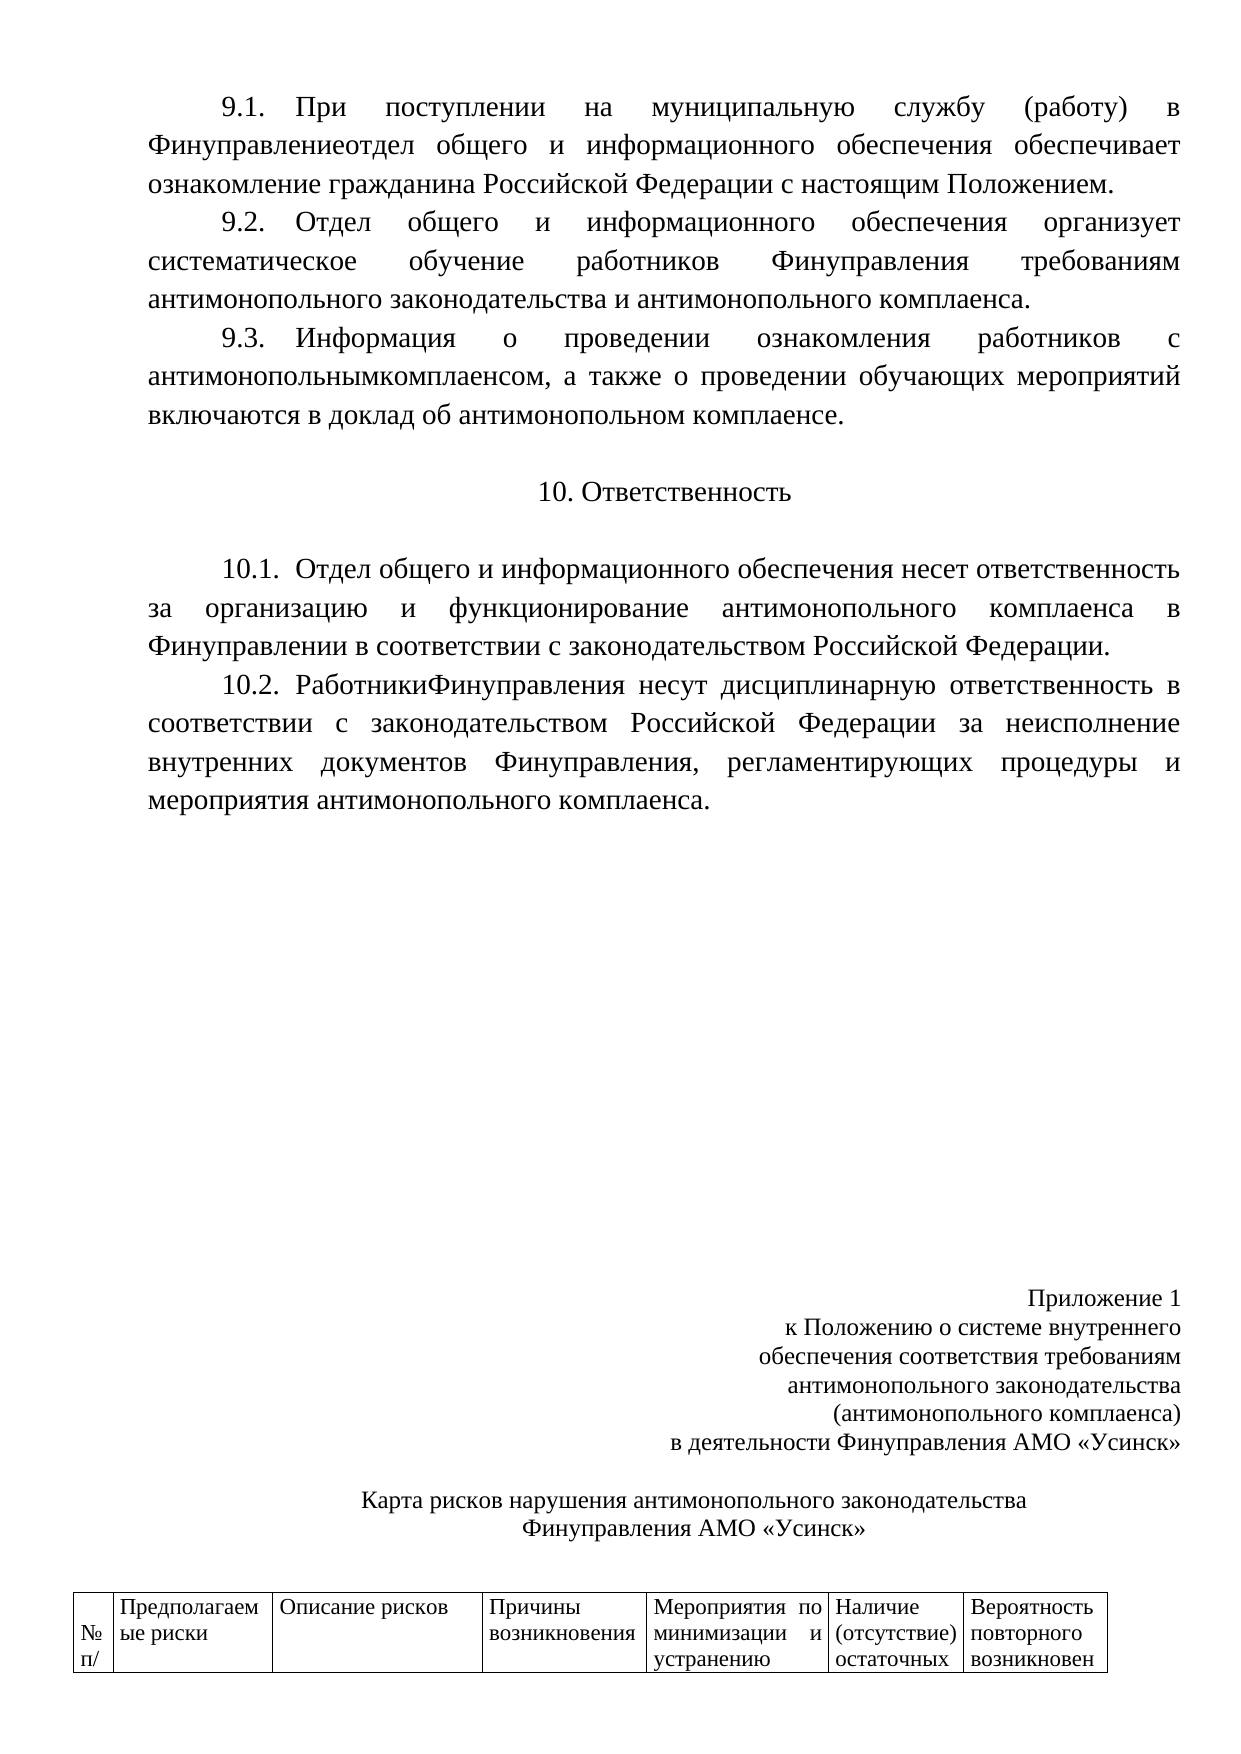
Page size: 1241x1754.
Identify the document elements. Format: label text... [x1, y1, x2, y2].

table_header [114, 1593, 272, 1672]
table_header Описание рисков [273, 1593, 482, 1672]
table_header № п/п [74, 1593, 113, 1672]
text Финуправления АМО «Усинск» [148, 1513, 1181, 1542]
text Карта рисков нарушения антимонопольного законодательства [148, 1485, 1181, 1513]
text 9.1. При поступлении на муниципальную службу (работу) в Финуправлениеотдел общего и информационного обеспечения обеспечивает ознакомление гражданина Российской Федерации с настоящим Положением. [148, 89, 1181, 199]
text 10. Ответственность [148, 474, 1181, 508]
text 9.3. Информация о проведении ознакомления работников с антимонопольнымкомплаенсом, а также о проведении обучающих мероприятий включаются в доклад об антимонопольном комплаенсе. [148, 320, 1181, 431]
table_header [647, 1593, 828, 1672]
text Приложение 1 [664, 1283, 1181, 1312]
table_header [829, 1593, 963, 1672]
text 9.2. Отдел общего и информационного обеспечения организует систематическое обучение работников Финуправления требованиям антимонопольного законодательства и антимонопольного комплаенса. [148, 204, 1181, 315]
text в деятельности Финуправления АМО «Усинск» [148, 1427, 1181, 1456]
text к Положению о системе внутреннего обеспечения соответствия требованиям антимонопольного законодательства [664, 1312, 1181, 1398]
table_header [483, 1593, 646, 1672]
text (антимонопольного комплаенса) [148, 1398, 1181, 1427]
text 10.1. Отдел общего и информационного обеспечения несет ответственность за организацию и функционирование антимонопольного комплаенса в Финуправлении в соответствии с законодательством Российской Федерации. [148, 551, 1181, 662]
text 10.2. РаботникиФинуправления несут дисциплинарную ответственность в соответствии с законодательством Российской Федерации за неисполнение внутренних документов Финуправления, регламентирующих процедуры и мероприятия антимонопольного комплаенса. [148, 667, 1181, 816]
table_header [964, 1593, 1107, 1672]
